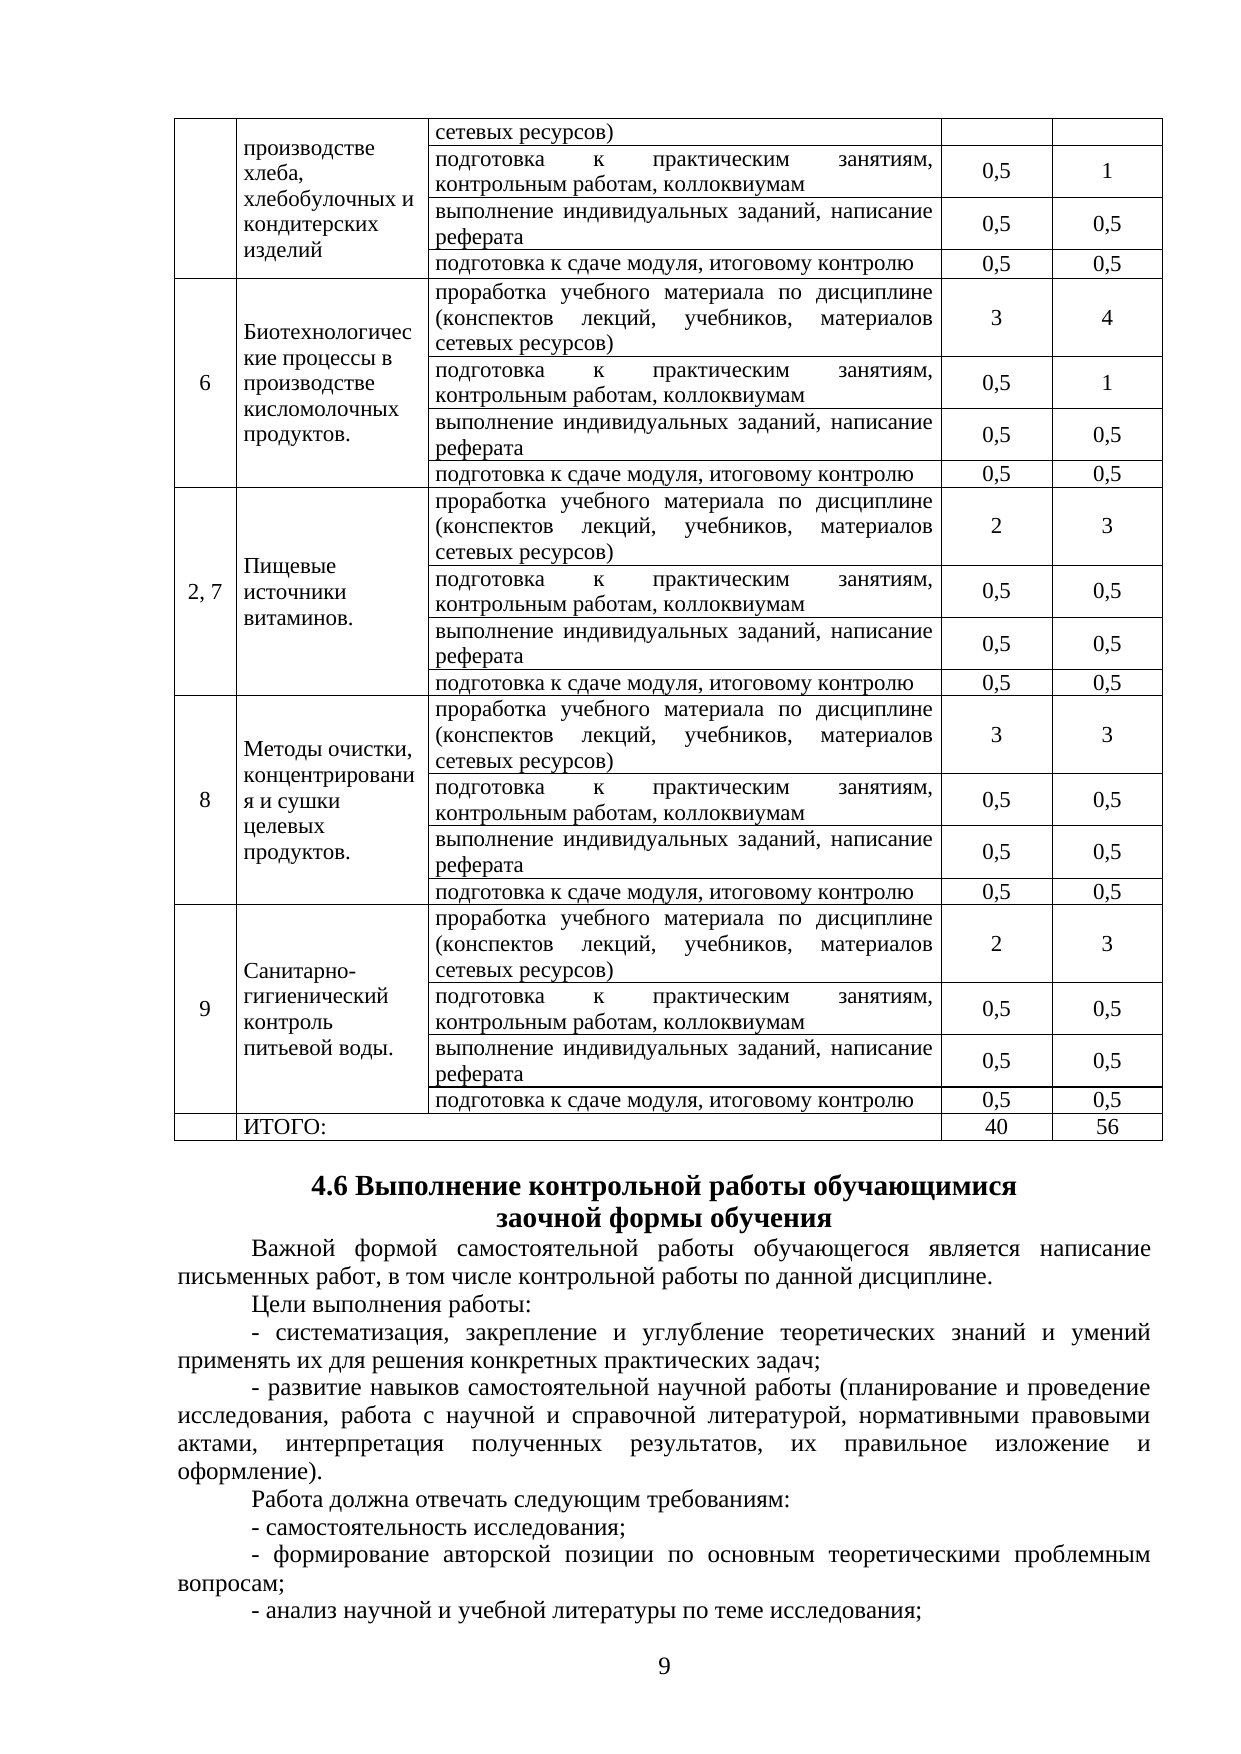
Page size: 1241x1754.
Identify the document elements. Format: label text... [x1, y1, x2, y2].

table_cell 56 [1053, 1114, 1162, 1140]
table_cell выполнение индивидуальных заданий, написание реферата [429, 826, 941, 878]
table_cell 2, 7 [175, 488, 236, 695]
table_cell 0,5 [942, 357, 1052, 408]
table_cell Биотехнологические процессы в производстве кисломолочных продуктов. [237, 279, 428, 487]
table_cell ИТОГО: [237, 1114, 941, 1140]
table_cell выполнение индивидуальных заданий, написание реферата [429, 618, 941, 669]
table_cell 6 [175, 279, 236, 487]
table_cell 0,5 [1053, 879, 1162, 904]
table_cell подготовка к практическим занятиям, контрольным работам, коллоквиумам [429, 774, 941, 825]
table_cell 0,5 [1053, 1035, 1162, 1086]
table_cell 3 [1053, 696, 1162, 773]
table_cell выполнение индивидуальных заданий, написание реферата [429, 1035, 941, 1086]
table_cell 1 [1053, 357, 1162, 408]
table_cell 0,5 [942, 1088, 1052, 1113]
table_cell проработка учебного материала по дисциплине (конспектов лекций, учебников, материалов сетевых ресурсов) [429, 279, 941, 356]
table_cell подготовка к практическим занятиям, контрольным работам, коллоквиумам [429, 357, 941, 408]
table_cell 0,5 [1053, 566, 1162, 617]
table_cell подготовка к сдаче модуля, итоговому контролю [429, 250, 941, 278]
table_cell 5 [175, 119, 236, 278]
text Цели выполнения работы: [177, 1290, 1152, 1318]
table_cell 0,5 [942, 670, 1052, 695]
table_cell 0,5 [942, 618, 1052, 669]
table_cell 0,5 [942, 198, 1052, 249]
table_cell подготовка к сдаче модуля, итоговому контролю [429, 461, 941, 487]
table_cell [175, 1114, 236, 1140]
table_cell 3 [1053, 488, 1162, 564]
table_cell 3 [942, 696, 1052, 773]
table_cell 9 [175, 905, 236, 1113]
table_cell проработка учебного материала по дисциплине (конспектов лекций, учебников, материалов сетевых ресурсов) [429, 696, 941, 773]
table_cell 0,5 [942, 250, 1052, 278]
table_cell 3 [1053, 905, 1162, 982]
text Важной формой самостоятельной работы обучающегося является написание письменных работ, в том числе контрольной работы по данной дисциплине. [177, 1234, 1152, 1290]
table_cell 3 [942, 119, 1052, 145]
table_cell подготовка к практическим занятиям, контрольным работам, коллоквиумам [429, 566, 941, 617]
table_cell 0,5 [1053, 461, 1162, 487]
table_cell 40 [942, 1114, 1052, 1140]
table_cell 2 [942, 488, 1052, 564]
table_cell подготовка к сдаче модуля, итоговому контролю [429, 1088, 941, 1113]
table_cell 0,5 [942, 826, 1052, 878]
table_cell 0,5 [942, 774, 1052, 825]
table_cell проработка учебного материала по дисциплине (конспектов лекций, учебников, материалов сетевых ресурсов) [429, 905, 941, 982]
text 4.6 Выполнение контрольной работы обучающимися [177, 1169, 1152, 1202]
table_cell 0,5 [1053, 670, 1162, 695]
table_cell Пищевые источники витаминов. [237, 488, 428, 695]
text - анализ научной и учебной литературы по теме исследования; [177, 1596, 1152, 1624]
text заочной формы обучения [177, 1202, 1152, 1234]
text - систематизация, закрепление и углубление теоретических знаний и умений применять их для решения конкретных практических задач; [177, 1318, 1152, 1373]
table_cell 0,5 [1053, 198, 1162, 249]
table_cell 8 [175, 696, 236, 904]
text Работа должна отвечать следующим требованиям: [177, 1485, 1152, 1513]
text - формирование авторской позиции по основным теоретическими проблемным вопросам; [177, 1541, 1152, 1596]
table_cell проработка учебного материала по дисциплине (конспектов лекций, учебников, материалов сетевых ресурсов) [429, 488, 941, 564]
table_cell подготовка к сдаче модуля, итоговому контролю [429, 879, 941, 904]
table_cell Методы очистки, концентрирования и сушки целевых продуктов. [237, 696, 428, 904]
table_cell 0,5 [942, 146, 1052, 197]
table_cell 0,5 [1053, 409, 1162, 460]
table_cell 3 [942, 279, 1052, 356]
table_cell подготовка к сдаче модуля, итоговому контролю [429, 670, 941, 695]
table_cell 0,5 [1053, 618, 1162, 669]
table_cell 4 [1053, 279, 1162, 356]
table_cell 2 [942, 905, 1052, 982]
table_cell 0,5 [942, 1035, 1052, 1086]
table_cell 0,5 [942, 566, 1052, 617]
table_cell подготовка к практическим занятиям, контрольным работам, коллоквиумам [429, 983, 941, 1034]
table_cell 0,5 [1053, 983, 1162, 1034]
table_cell 1 [1053, 146, 1162, 197]
table_cell 0,5 [1053, 826, 1162, 878]
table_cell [237, 119, 428, 278]
table_cell 0,5 [942, 983, 1052, 1034]
table_cell Санитарно-гигиенический контроль питьевой воды. [237, 905, 428, 1113]
table_cell 4 [1053, 119, 1162, 145]
table_cell 0,5 [1053, 250, 1162, 278]
table_cell 0,5 [1053, 774, 1162, 825]
table_cell 0,5 [1053, 1088, 1162, 1113]
text - самостоятельность исследования; [177, 1513, 1152, 1541]
table_cell выполнение индивидуальных заданий, написание реферата [429, 198, 941, 249]
table_cell подготовка к практическим занятиям, контрольным работам, коллоквиумам [429, 146, 941, 197]
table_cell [429, 119, 941, 145]
table_cell 0,5 [942, 409, 1052, 460]
table_cell 0,5 [942, 879, 1052, 904]
text - развитие навыков самостоятельной научной работы (планирование и проведение исследования, работа с научной и справочной литературой, нормативными правовыми актами, интерпретация полученных результатов, их правильное изложение и оформление). [177, 1373, 1152, 1485]
table_cell 0,5 [942, 461, 1052, 487]
table_cell выполнение индивидуальных заданий, написание реферата [429, 409, 941, 460]
